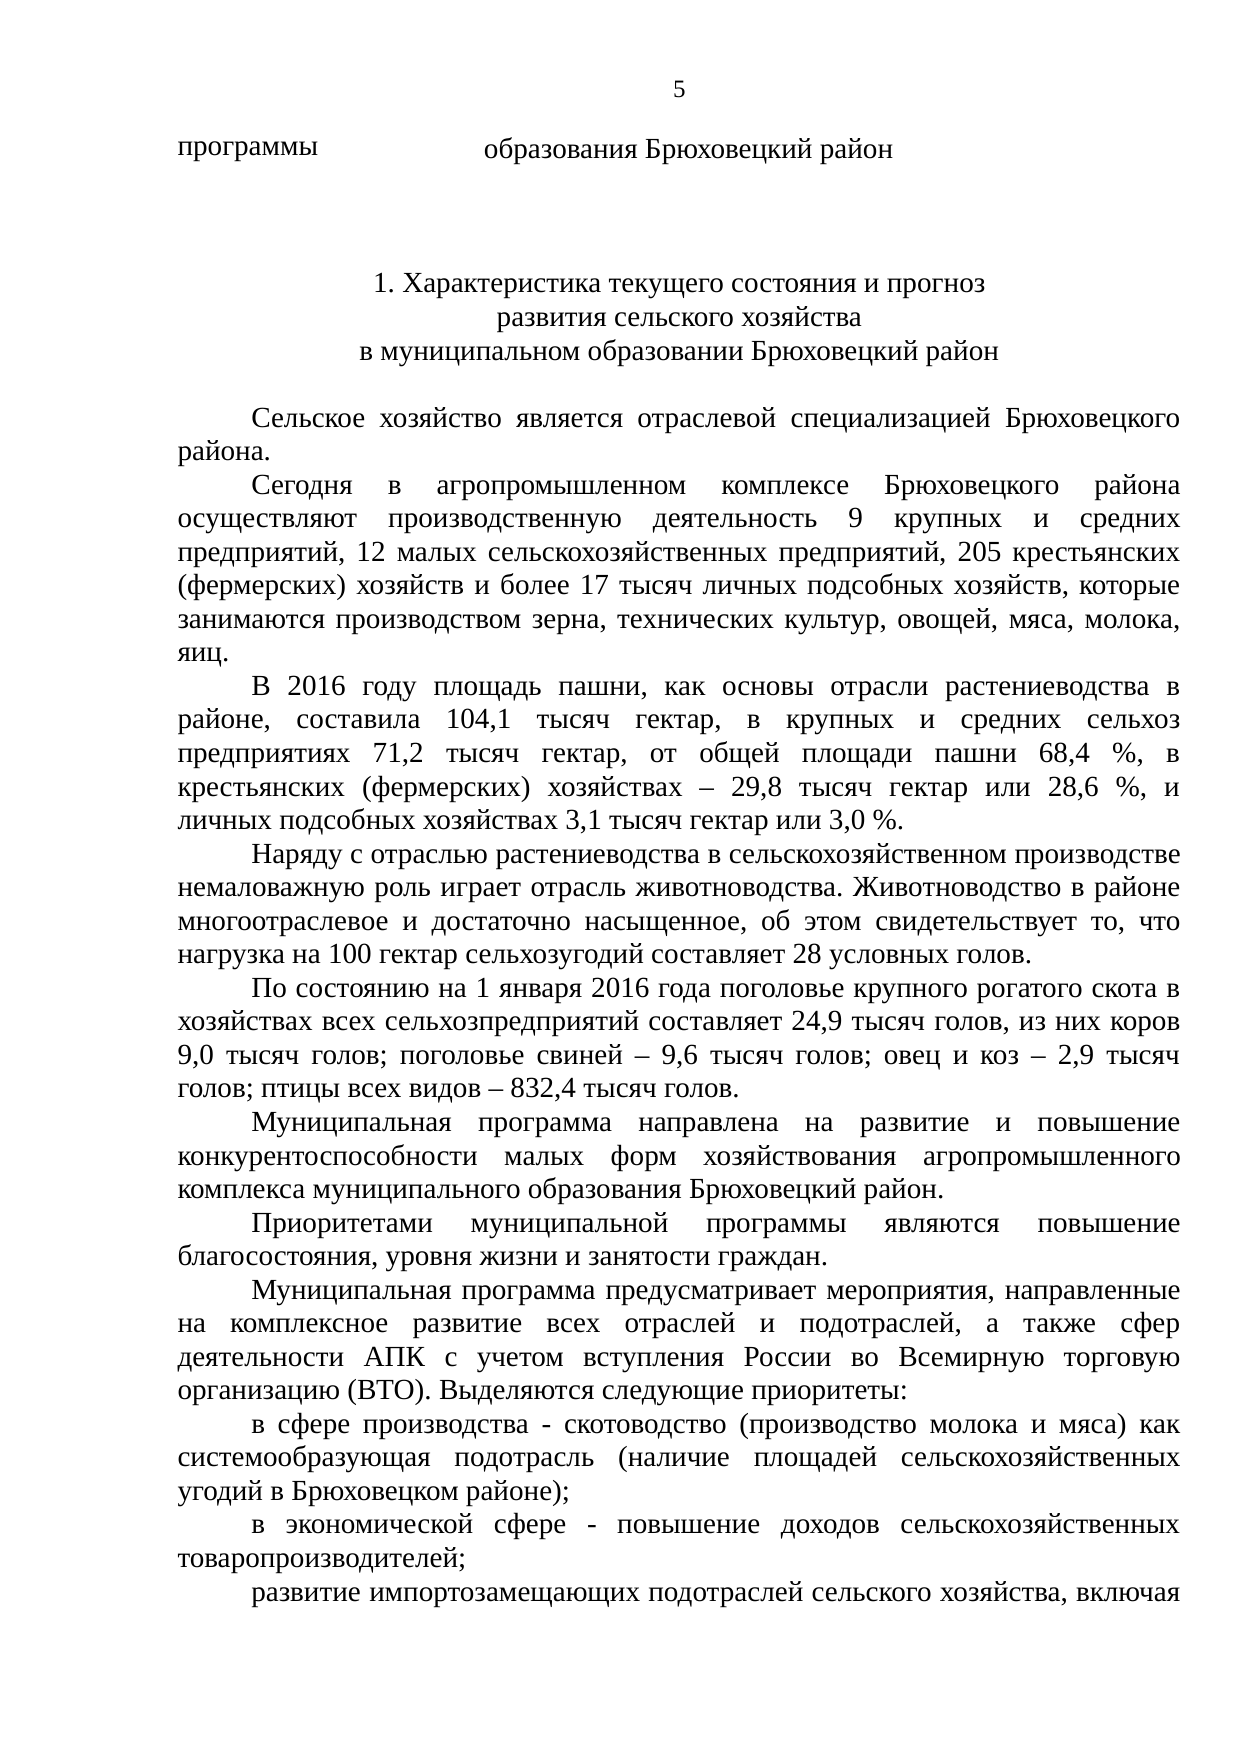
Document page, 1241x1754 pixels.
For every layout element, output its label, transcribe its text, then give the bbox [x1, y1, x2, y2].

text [177, 1574, 1181, 1607]
text Приоритетами муниципальной программы являются повышение благосостояния, уровня жизни и занятости граждан. [177, 1205, 1181, 1272]
text в сфере производства - скотоводство (производство молока и мяса) как системообразующая подотрасль (наличие площадей сельскохозяйственных угодий в Брюховецком районе); [177, 1406, 1181, 1507]
text Муниципальная программа направлена на развитие и повышение конкурентоспособности малых форм хозяйствования агропромышленного комплекса муниципального образования Брюховецкий район. [177, 1104, 1181, 1205]
text Сегодня в агропромышленном комплексе Брюховецкого района осуществляют производственную деятельность 9 крупных и средних предприятий, 12 малых сельскохозяйственных предприятий, 205 крестьянских (фермерских) хозяйств и более 17 тысяч личных подсобных хозяйств, которые занимаются производством зерна, технических культур, овощей, мяса, молока, яиц. [177, 467, 1181, 668]
text В 2016 году площадь пашни, как основы отрасли растениеводства в районе, составила 104,1 тысяч гектар, в крупных и средних сельхоз предприятиях 71,2 тысяч гектар, от общей площади пашни 68,4 %, в крестьянских (фермерских) хозяйствах – 29,8 тысяч гектар или 28,6 %, и личных подсобных хозяйствах 3,1 тысяч гектар или 3,0 %. [177, 668, 1181, 836]
text Наряду с отраслью растениеводства в сельскохозяйственном производстве немаловажную роль играет отрасль животноводства. Животноводство в районе многоотраслевое и достаточно насыщенное, об этом свидетельствует то, что нагрузка на 100 гектар сельхозугодий составляет 28 условных голов. [177, 836, 1181, 970]
text развития сельского хозяйства [177, 299, 1181, 333]
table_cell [473, 131, 1192, 165]
text 1. Характеристика текущего состояния и прогноз [177, 266, 1181, 299]
text По состоянию на 1 января 2016 года поголовье крупного рогатого скота в хозяйствах всех сельхозпредприятий составляет 24,9 тысяч голов, из них коров 9,0 тысяч голов; поголовье свиней – 9,6 тысяч голов; овец и коз – 2,9 тысяч голов; птицы всех видов – 832,4 тысяч голов. [177, 970, 1181, 1104]
text в экономической сфере - повышение доходов сельскохозяйственных товаропроизводителей; [177, 1507, 1181, 1574]
text в муниципальном образовании Брюховецкий район [177, 333, 1181, 366]
text Муниципальная программа предусматривает мероприятия, направленные на комплексное развитие всех отраслей и подотраслей, а также сфер деятельности АПК с учетом вступления России во Всемирную торговую организацию (ВТО). Выделяются следующие приоритеты: [177, 1272, 1181, 1406]
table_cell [166, 131, 472, 165]
text Сельское хозяйство является отраслевой специализацией Брюховецкого района. [177, 400, 1181, 467]
